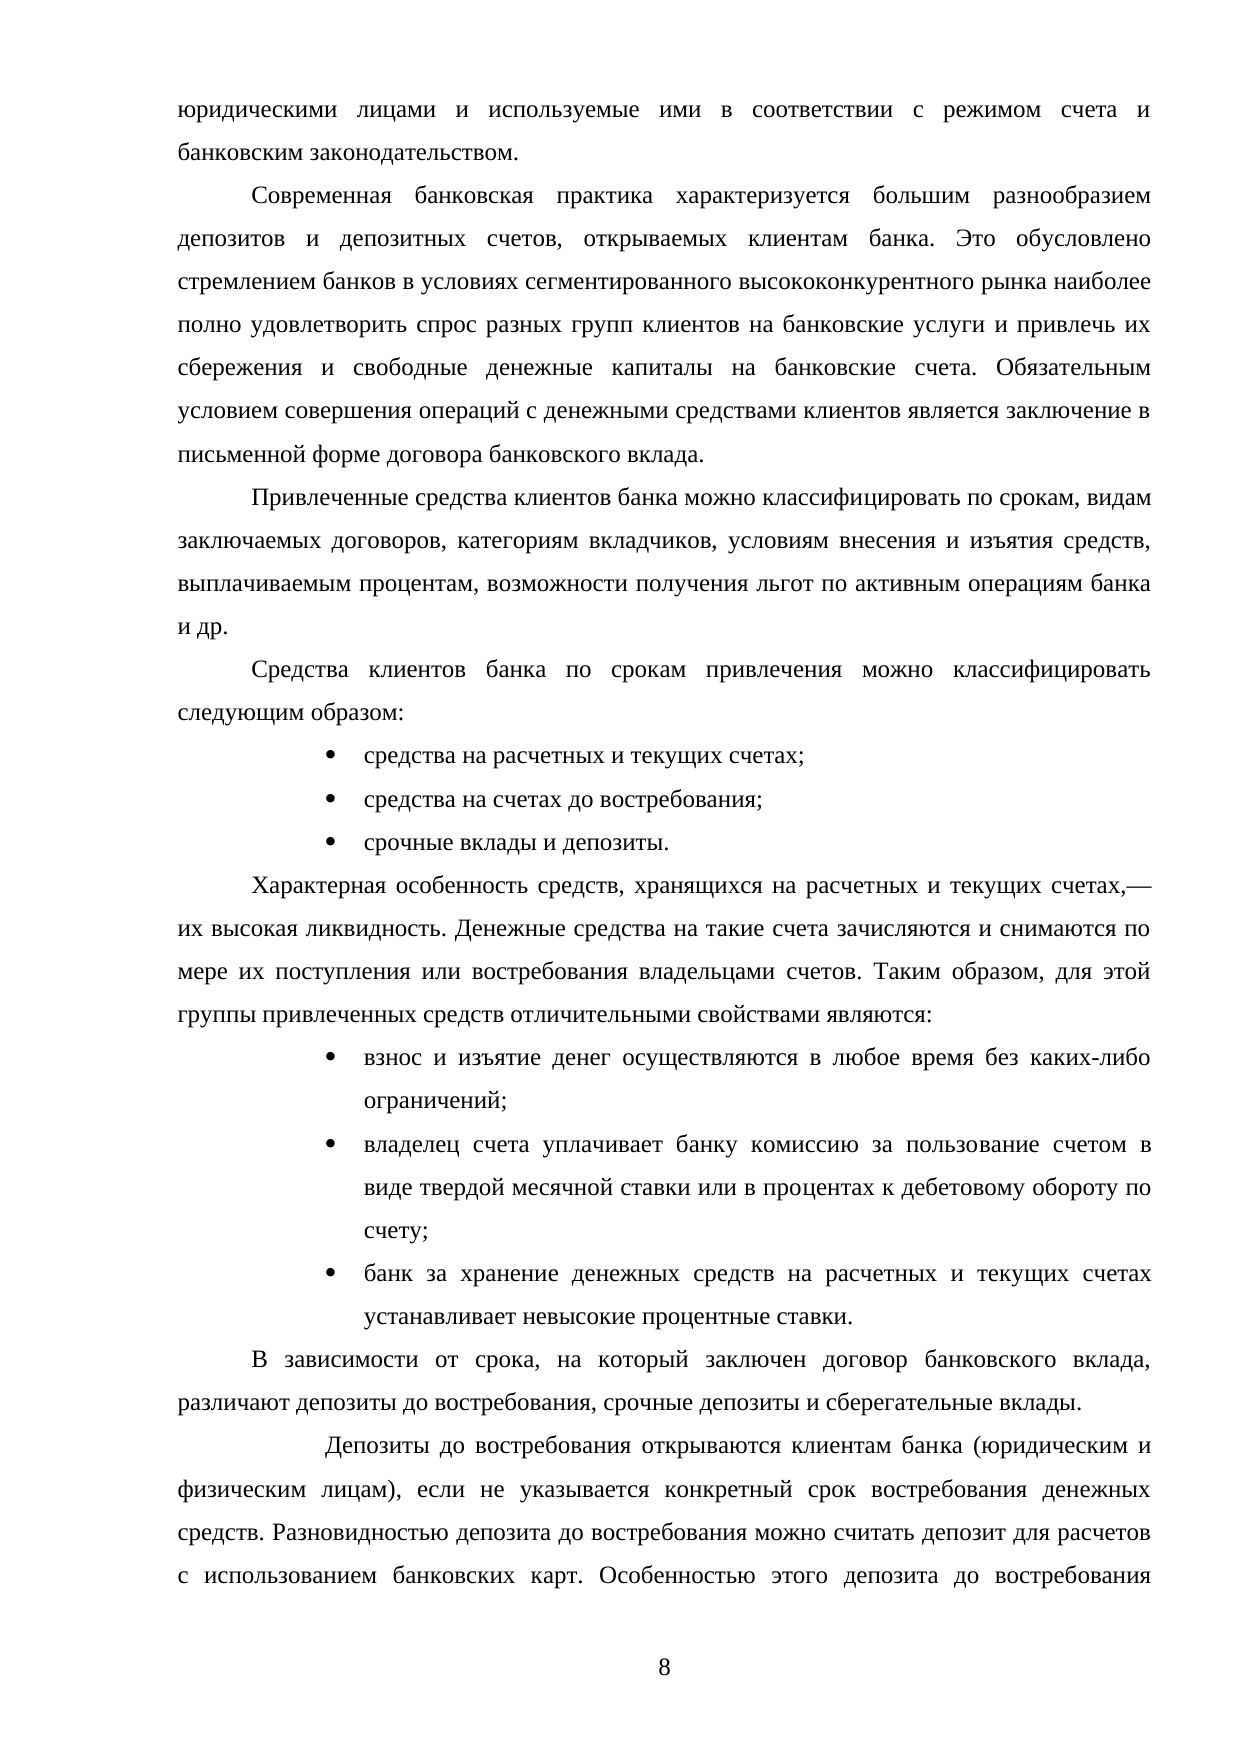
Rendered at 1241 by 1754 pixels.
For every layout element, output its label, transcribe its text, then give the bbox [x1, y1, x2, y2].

list средства на расчетных и текущих счетах; [326, 741, 1152, 769]
list срочные вклады и депозиты. [326, 827, 1152, 856]
text В зависимости от срока, на который заключен договор банковского вклада, различают депозиты до востребования, срочные депозиты и сберегательные вклады. [177, 1344, 1152, 1416]
list взнос и изъятие денег осуществляются в любое время без каких-либо ограничений; [326, 1042, 1152, 1114]
text Характерная особенность средств, хранящихся на расчетных и текущих счетах,— их высокая ликвидность. Денежные средства на такие счета зачисляются и снимаются по мере их поступления или востребования владельцами счетов. Таким образом, для этой группы привлеченных средств отличительными свойствами являются: [177, 870, 1152, 1028]
text Современная банковская практика характеризуется большим разнообразием депозитов и депозитных счетов, открываемых клиентам банка. Это обусловлено стремлением банков в условиях сегментированного высококонкурентного рынка наиболее полно удовлетворить спрос разных групп клиентов на банковские услуги и привлечь их сбережения и свободные денежные капиталы на банковские счета. Обязательным условием совершения операций с денежными средствами клиентов является заключение в письменной форме договора банковского вклада. [177, 180, 1152, 467]
list средства на счетах до востребования; [326, 784, 1152, 812]
list владелец счета уплачивает банку комиссию за пользование счетом в виде твердой месячной ставки или в процентах к дебетовому обороту по счету; [326, 1129, 1152, 1244]
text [177, 1431, 1152, 1589]
list банк за хранение денежных средств на расчетных и текущих счетах устанавливает невысокие процентные ставки. [326, 1258, 1152, 1330]
text Средства клиентов банка по срокам привлечения можно классифицировать следующим образом: [177, 654, 1152, 726]
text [177, 94, 1152, 166]
text Привлеченные средства клиентов банка можно классифицировать по срокам, видам заключаемых договоров, категориям вкладчиков, условиям внесения и изъятия средств, выплачиваемым процентам, возможности получения льгот по активным операциям банка и др. [177, 482, 1152, 640]
